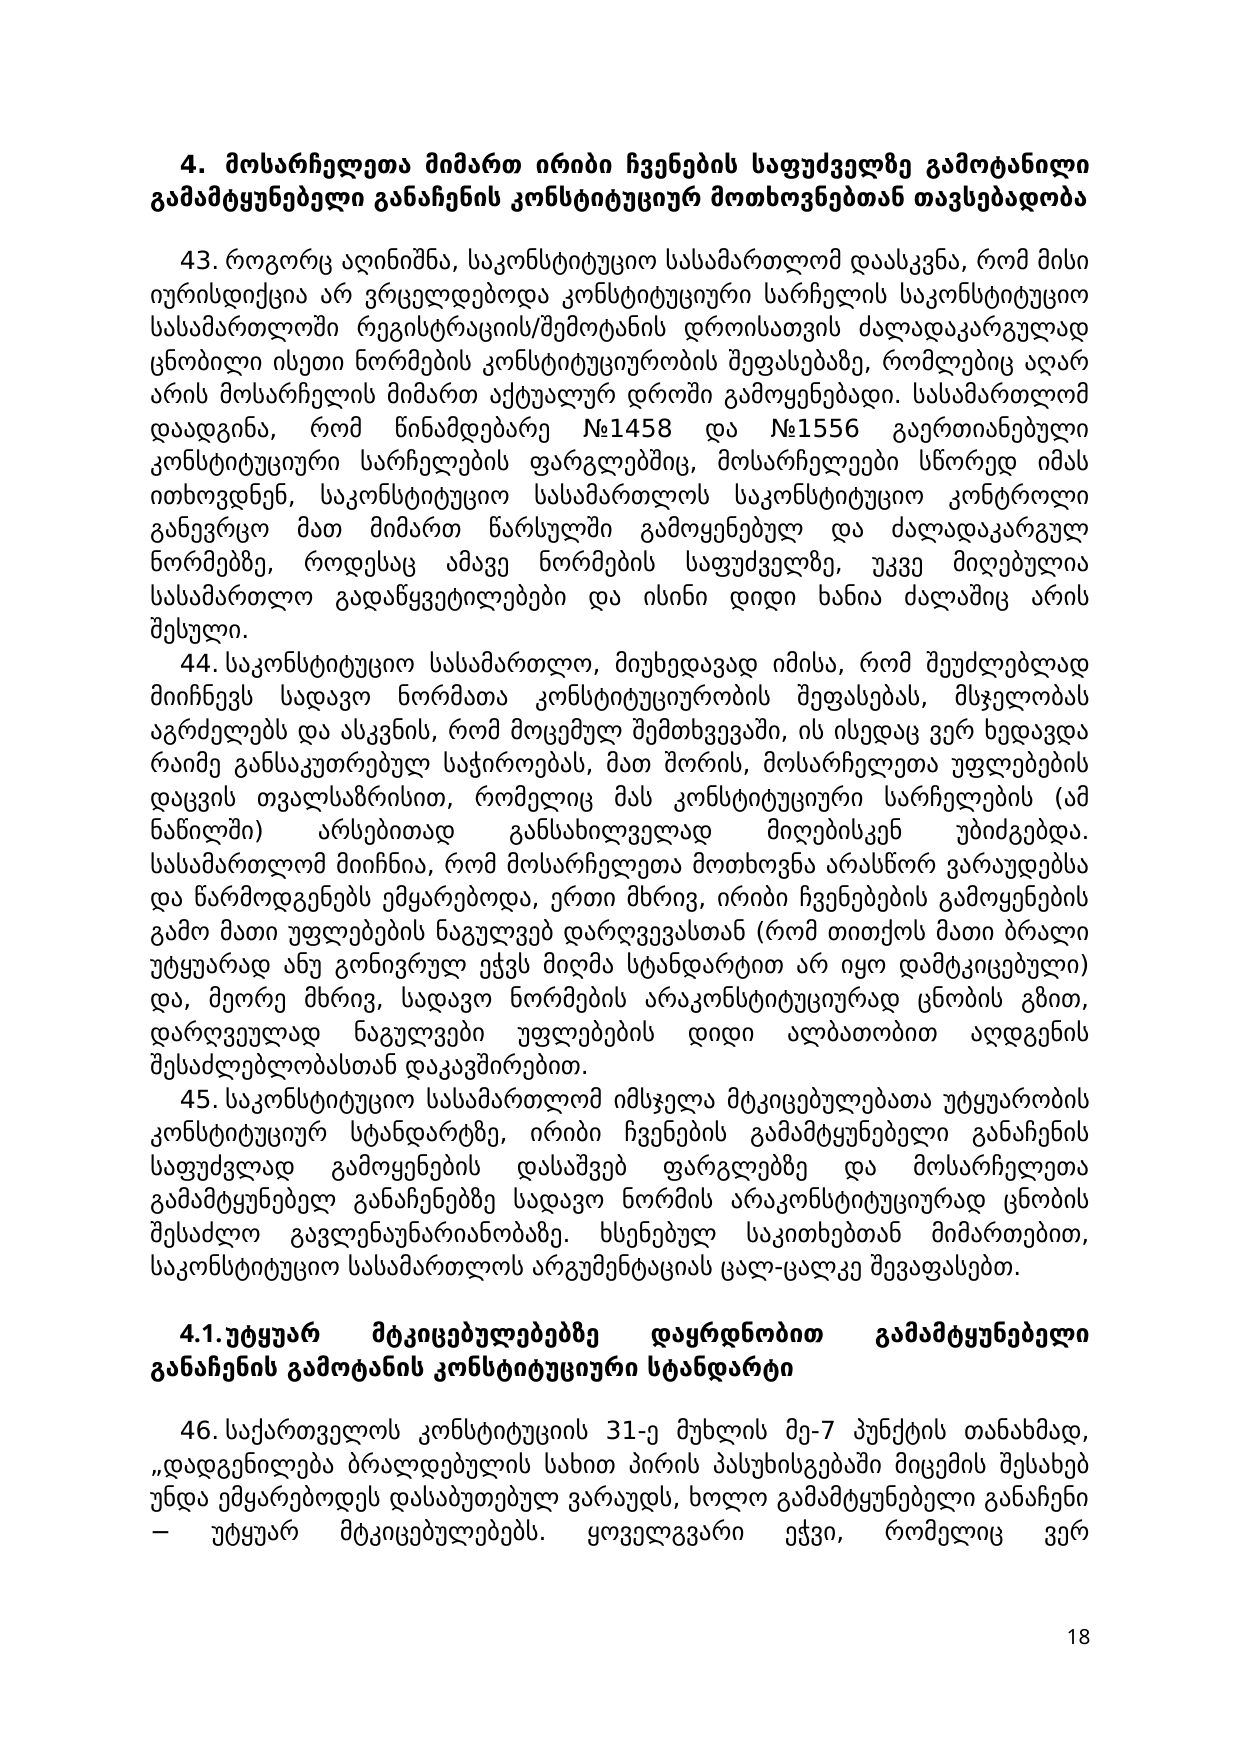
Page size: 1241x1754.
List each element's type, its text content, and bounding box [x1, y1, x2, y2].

list საკონსტიტუციო სასამართლომ იმსჯელა მტკიცებულებათა უტყუარობის კონსტიტუციურ სტანდარტზე, ირიბი ჩვენების გამამტყუნებელი განაჩენის საფუძვლად გამოყენების დასაშვებ ფარგლებზე და მოსარჩელეთა გამამტყუნებელ განაჩენებზე სადავო ნორმის არაკონსტიტუციურად ცნობის შესაძლო გავლენაუნარიანობაზე. ხსენებულ საკითხებთან მიმართებით, საკონსტიტუციო სასამართლოს არგუმენტაციას ცალ-ცალკე შევაფასებთ. [150, 1085, 1090, 1282]
list საკონსტიტუციო სასამართლო, მიუხედავად იმისა, რომ შეუძლებლად მიიჩნევს სადავო ნორმათა კონსტიტუციურობის შეფასებას, მსჯელობას აგრძელებს და ასკვნის, რომ მოცემულ შემთხვევაში, ის ისედაც ვერ ხედავდა რაიმე განსაკუთრებულ საჭიროებას, მათ შორის, მოსარჩელეთა უფლებების დაცვის თვალსაზრისით, რომელიც მას კონსტიტუციური სარჩელების (ამ ნაწილში) არსებითად განსახილველად მიღებისკენ უბიძგებდა. სასამართლომ მიიჩნია, რომ მოსარჩელეთა მოთხოვნა არასწორ ვარაუდებსა და წარმოდგენებს ემყარებოდა, ერთი მხრივ, ირიბი ჩვენებების გამოყენების გამო მათი უფლებების ნაგულვებ დარღვევასთან (რომ თითქოს მათი ბრალი უტყუარად ანუ გონივრულ ეჭვს მიღმა სტანდარტით არ იყო დამტკიცებული) და, მეორე მხრივ, სადავო ნორმების არაკონსტიტუციურად ცნობის გზით, დარღვეულად ნაგულვები უფლებების დიდი ალბათობით აღდგენის შესაძლებლობასთან დაკავშირებით. [150, 649, 1090, 1080]
list როგორც აღინიშნა, საკონსტიტუციო სასამართლომ დაასკვნა, რომ მისი იურისდიქცია არ ვრცელდებოდა კონსტიტუციური სარჩელის საკონსტიტუციო სასამართლოში რეგისტრაციის/შემოტანის დროისათვის ძალადაკარგულად ცნობილი ისეთი ნორმების კონსტიტუციურობის შეფასებაზე, რომლებიც აღარ არის მოსარჩელის მიმართ აქტუალურ დროში გამოყენებადი. სასამართლომ დაადგინა, რომ წინამდებარე №1458 და №1556 გაერთიანებული კონსტიტუციური სარჩელების ფარგლებშიც, მოსარჩელეები სწორედ იმას ითხოვდნენ, საკონსტიტუციო სასამართლოს საკონსტიტუციო კონტროლი განევრცო მათ მიმართ წარსულში გამოყენებულ და ძალადაკარგულ ნორმებზე, როდესაც ამავე ნორმების საფუძველზე, უკვე მიღებულია სასამართლო გადაწყვეტილებები და ისინი დიდი ხანია ძალაშიც არის შესული. [150, 246, 1090, 644]
subtitle მოსარჩელეთა მიმართ ირიბი ჩვენების საფუძველზე გამოტანილი გამამტყუნებელი განაჩენის კონსტიტუციურ მოთხოვნებთან თავსებადობა [150, 150, 1090, 213]
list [150, 1416, 1090, 1546]
subtitle უტყუარ მტკიცებულებებზე დაყრდნობით გამამტყუნებელი განაჩენის გამოტანის კონსტიტუციური სტანდარტი [150, 1315, 1090, 1383]
